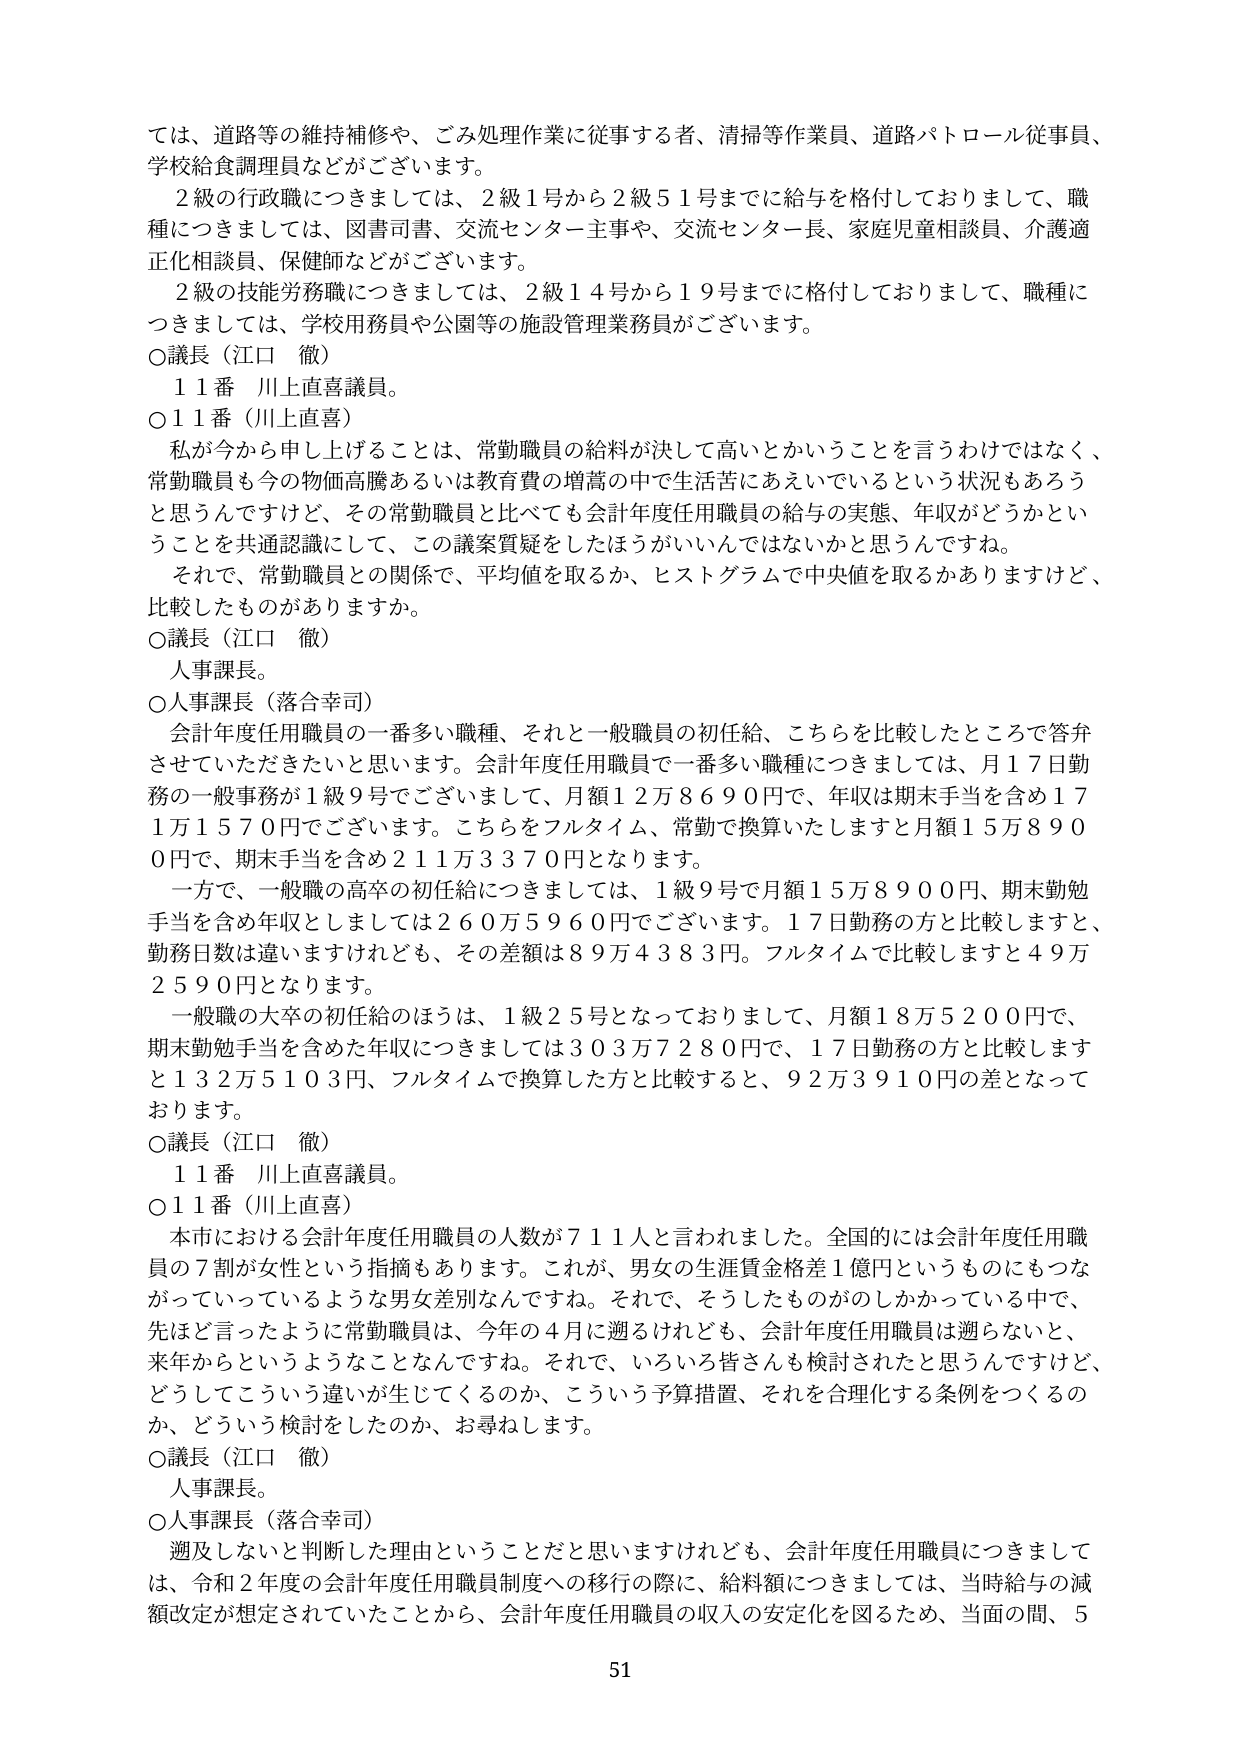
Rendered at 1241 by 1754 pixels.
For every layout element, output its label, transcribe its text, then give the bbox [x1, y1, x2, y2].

text ○議長（江口 徹） [148, 622, 1092, 653]
text ○１１番（川上直喜） [148, 401, 1092, 433]
text ○議長（江口 徹） [148, 338, 1092, 370]
text ２級の技能労務職につきましては、２級１４号から１９号までに格付しておりまして、職種につきましては、学校用務員や公園等の施設管理業務員がございます。 [148, 275, 1092, 338]
text 一方で、一般職の高卒の初任給につきましては、１級９号で月額１５万８９００円、期末勤勉手当を含め年収としましては２６０万５９６０円でございます。１７日勤務の方と比較しますと、勤務日数は違いますけれども、その差額は８９万４３８３円。フルタイムで比較しますと４９万２５９０円となります。 [148, 873, 1092, 999]
text ○人事課長（落合幸司） [148, 1503, 1092, 1534]
text １１番 川上直喜議員。 [148, 370, 1092, 401]
text 人事課長。 [148, 653, 1092, 685]
text ○議長（江口 徹） [148, 1125, 1092, 1157]
text ○人事課長（落合幸司） [148, 685, 1092, 716]
text 本市における会計年度任用職員の人数が７１１人と言われました。全国的には会計年度任用職員の７割が女性という指摘もあります。これが、男女の生涯賃金格差１億円というものにもつながっていっているような男女差別なんですね。それで、そうしたものがのしかかっている中で、先ほど言ったように常勤職員は、今年の４月に遡るけれども、会計年度任用職員は遡らないと、来年からというようなことなんですね。それで、いろいろ皆さんも検討されたと思うんですけど、どうしてこういう違いが生じてくるのか、こういう予算措置、それを合理化する条例をつくるのか、どういう検討をしたのか、お尋ねします。 [148, 1220, 1092, 1440]
text １１番 川上直喜議員。 [148, 1157, 1092, 1188]
text ○議長（江口 徹） [148, 1440, 1092, 1472]
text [148, 118, 1092, 181]
text 私が今から申し上げることは、常勤職員の給料が決して高いとかいうことを言うわけではなく、常勤職員も今の物価高騰あるいは教育費の増蒿の中で生活苦にあえいでいるという状況もあろうと思うんですけど、その常勤職員と比べても会計年度任用職員の給与の実態、年収がどうかということを共通認識にして、この議案質疑をしたほうがいいんではないかと思うんですね。 [148, 433, 1092, 559]
text ○１１番（川上直喜） [148, 1188, 1092, 1220]
text それで、常勤職員との関係で、平均値を取るか、ヒストグラムで中央値を取るかありますけど、比較したものがありますか。 [148, 559, 1092, 622]
text 会計年度任用職員の一番多い職種、それと一般職員の初任給、こちらを比較したところで答弁させていただきたいと思います。会計年度任用職員で一番多い職種につきましては、月１７日勤務の一般事務が１級９号でございまして、月額１２万８６９０円で、年収は期末手当を含め１７１万１５７０円でございます。こちらをフルタイム、常勤で換算いたしますと月額１５万８９００円で、期末手当を含め２１１万３３７０円となります。 [148, 716, 1092, 873]
text ２級の行政職につきましては、２級１号から２級５１号までに給与を格付しておりまして、職種につきましては、図書司書、交流センター主事や、交流センター長、家庭児童相談員、介護適正化相談員、保健師などがございます。 [148, 181, 1092, 275]
text 人事課長。 [148, 1472, 1092, 1503]
text 一般職の大卒の初任給のほうは、１級２５号となっておりまして、月額１８万５２００円で、期末勤勉手当を含めた年収につきましては３０３万７２８０円で、１７日勤務の方と比較しますと１３２万５１０３円、フルタイムで換算した方と比較すると、９２万３９１０円の差となっております。 [148, 999, 1092, 1125]
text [148, 1534, 1092, 1629]
